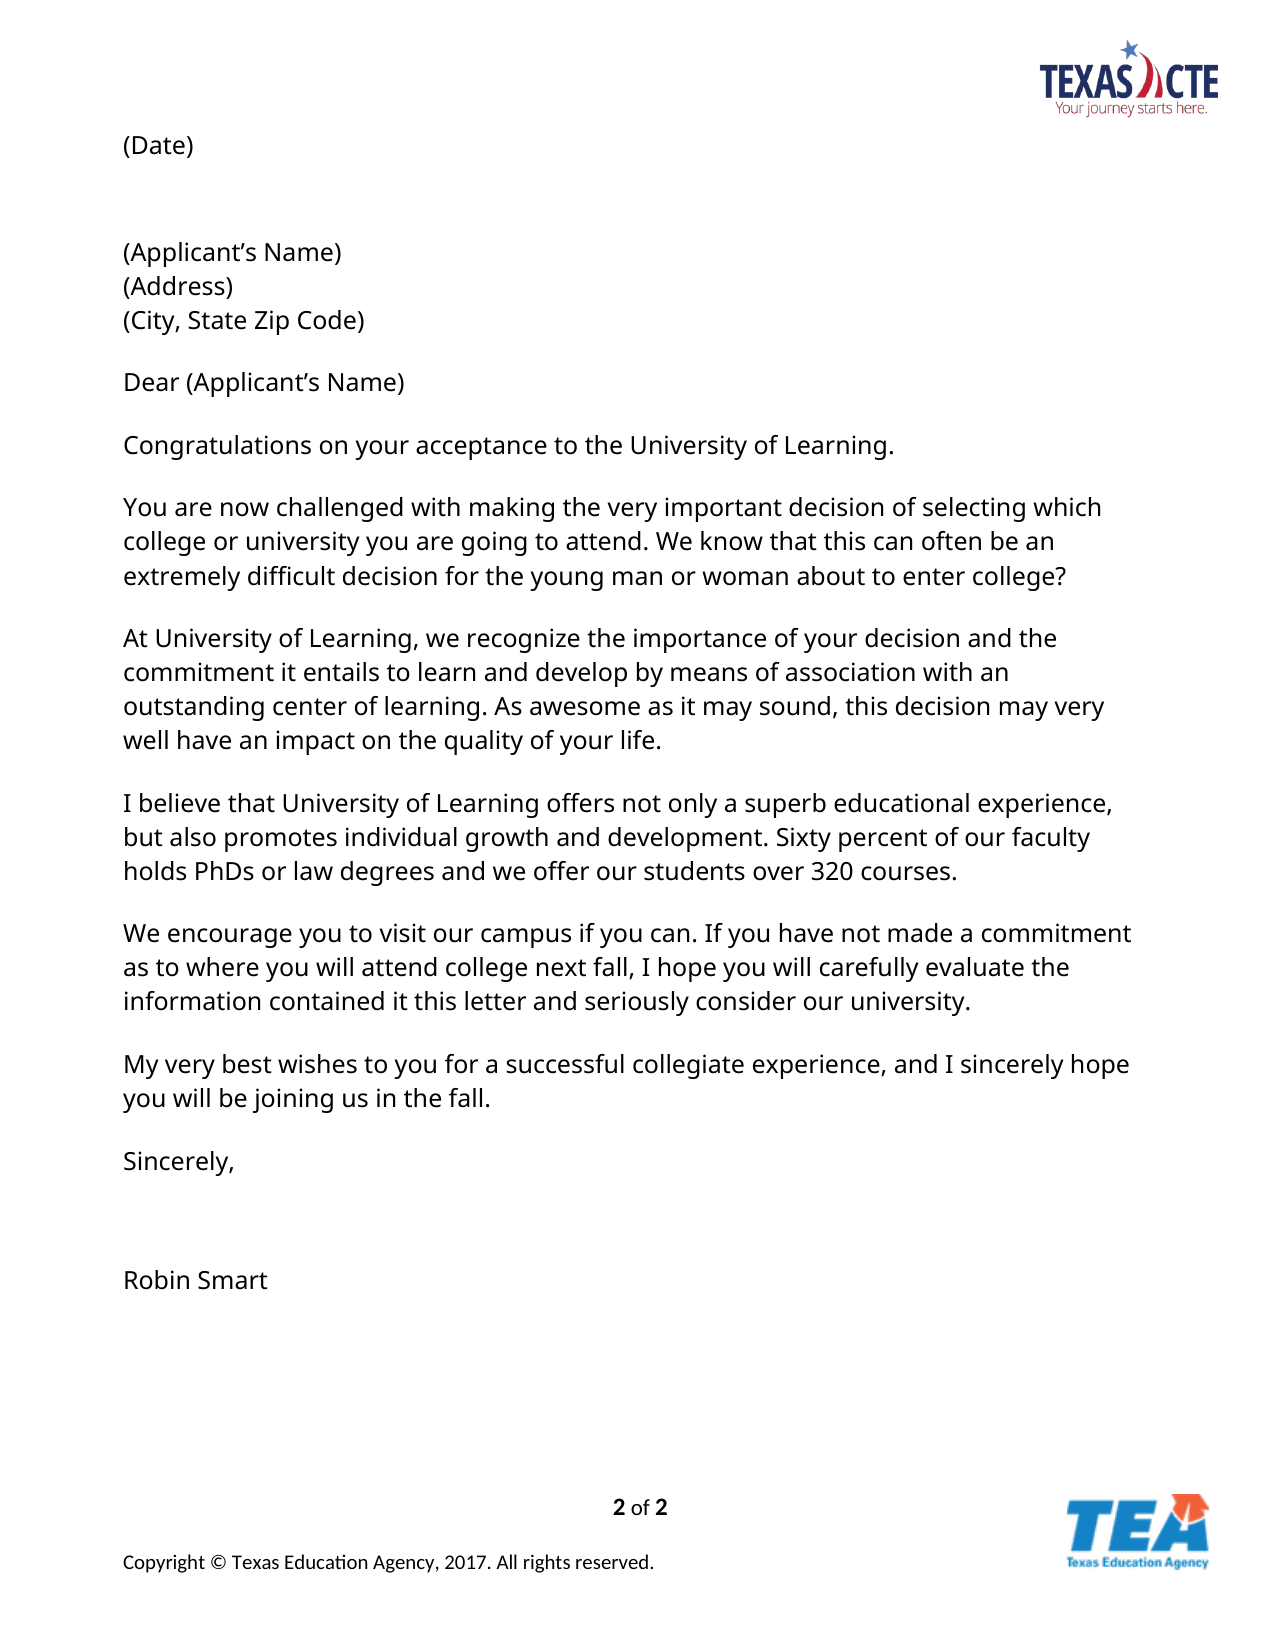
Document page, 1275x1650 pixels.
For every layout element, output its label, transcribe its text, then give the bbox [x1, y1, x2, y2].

text You are now challenged with making the very important decision of selecting which college or university you are going to attend. We know that this can often be an extremely difficult decision for the young man or woman about to enter college? [123, 490, 1152, 592]
text At University of Learning, we recognize the importance of your decision and the commitment it entails to learn and develop by means of association with an outstanding center of learning. As awesome as it may sound, this decision may very well have an impact on the quality of your life. [123, 621, 1152, 757]
text My very best wishes to you for a successful collegiate experience, and I sincerely hope you will be joining us in the fall. [123, 1047, 1152, 1115]
picture [1021, 28, 1237, 128]
text (Applicant’s Name) [123, 234, 1152, 268]
text (City, State Zip Code) [123, 302, 1152, 337]
text We encourage you to visit our campus if you can. If you have not made a commitment as to where you will attend college next fall, I hope you will carefully evaluate the information contained it this letter and seriously consider our university. [123, 916, 1152, 1018]
picture [1066, 1494, 1210, 1570]
text Congratulations on your acceptance to the University of Learning. [123, 427, 1152, 462]
text (Date) [123, 127, 1152, 162]
text Robin Smart [123, 1262, 1152, 1297]
text (Address) [123, 268, 1152, 302]
text I believe that University of Learning offers not only a superb educational experience, but also promotes individual growth and development. Sixty percent of our faculty holds PhDs or law degrees and we offer our students over 320 courses. [123, 785, 1152, 887]
text Dear (Applicant’s Name) [123, 365, 1152, 399]
text Sincerely, [123, 1143, 1152, 1177]
